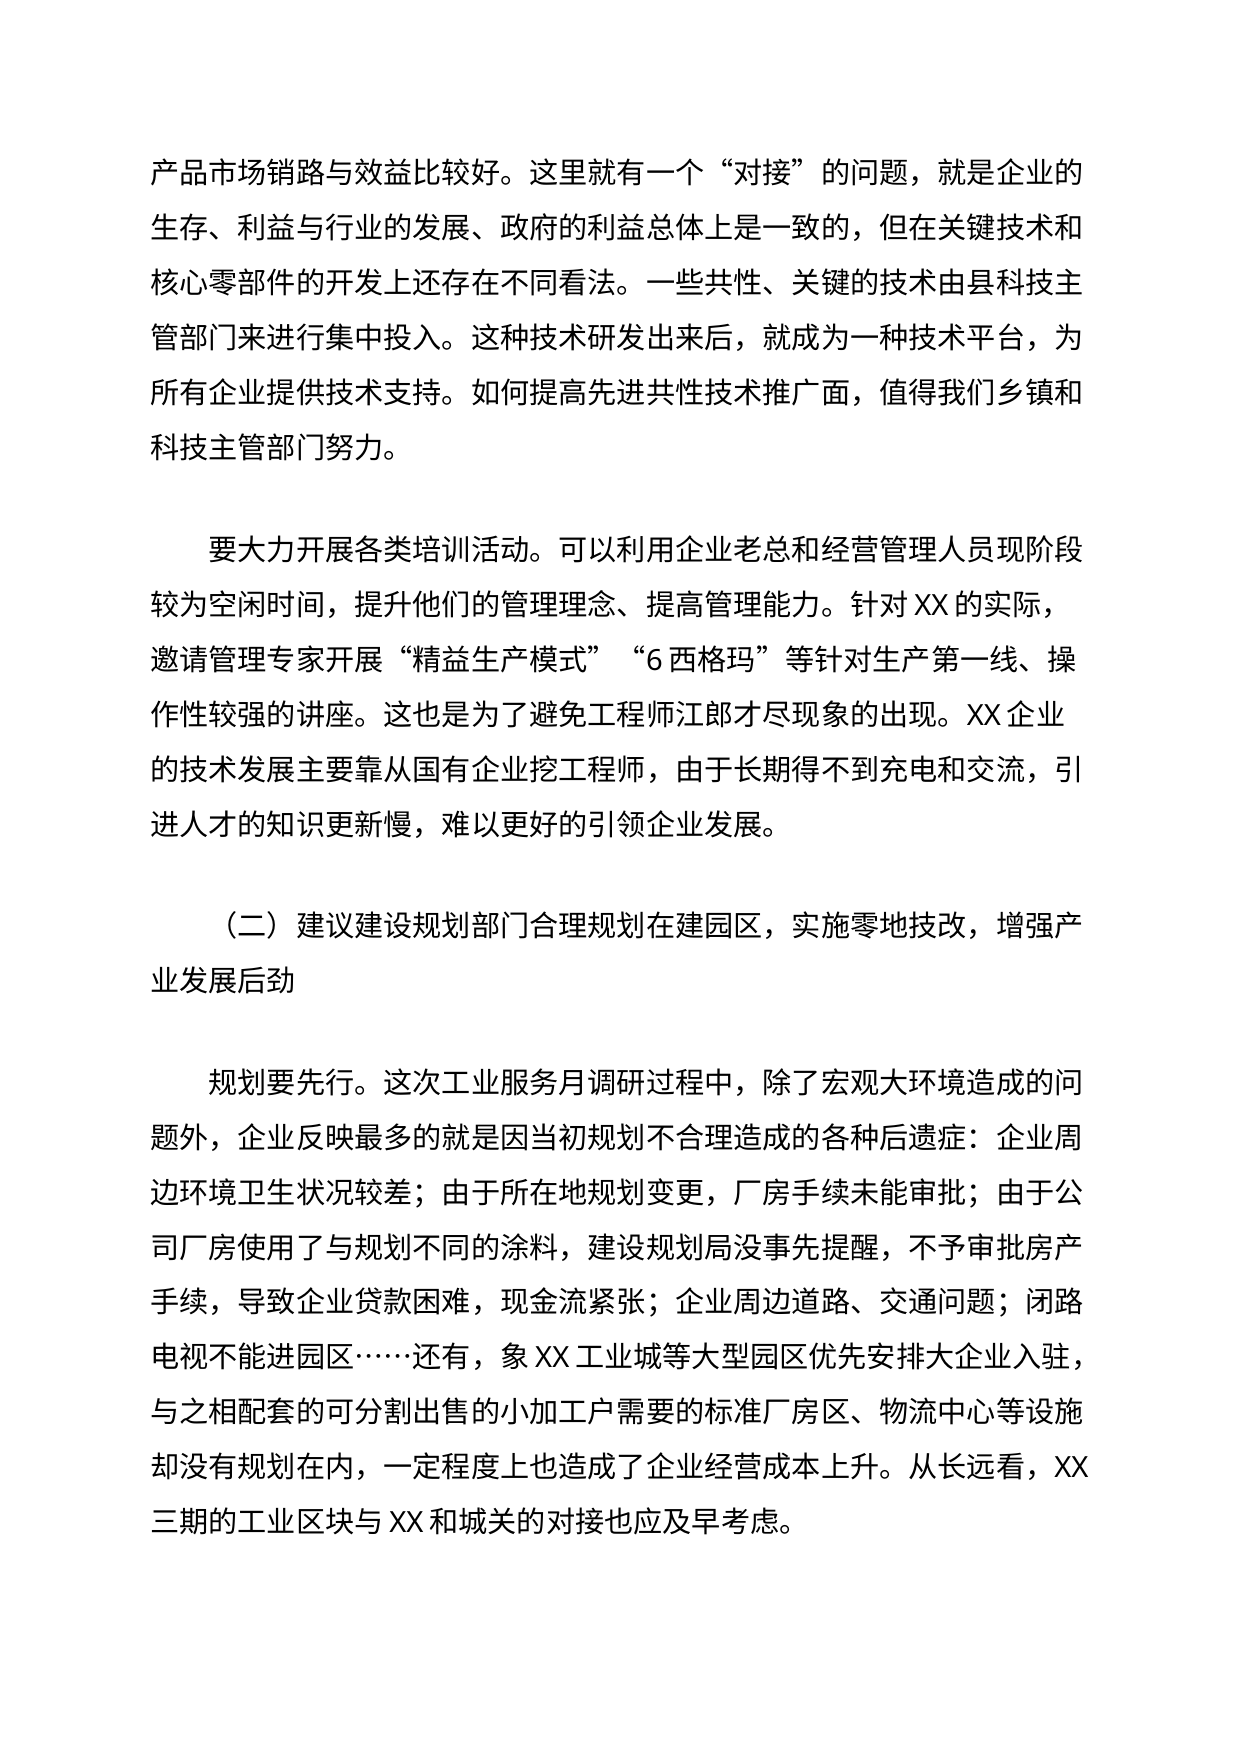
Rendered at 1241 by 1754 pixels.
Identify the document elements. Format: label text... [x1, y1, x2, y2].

text 要大力开展各类培训活动。可以利用企业老总和经营管理人员现阶段较为空闲时间，提升他们的管理理念、提高管理能力。针对XX的实际，邀请管理专家开展“精益生产模式”“6西格玛”等针对生产第一线、操作性较强的讲座。这也是为了避免工程师江郎才尽现象的出现。XX企业的技术发展主要靠从国有企业挖工程师，由于长期得不到充电和交流，引进人才的知识更新慢，难以更好的引领企业发展。 [150, 526, 1090, 843]
text 规划要先行。这次工业服务月调研过程中，除了宏观大环境造成的问题外，企业反映最多的就是因当初规划不合理造成的各种后遗症：企业周边环境卫生状况较差；由于所在地规划变更，厂房手续未能审批；由于公司厂房使用了与规划不同的涂料，建设规划局没事先提醒，不予审批房产手续，导致企业贷款困难，现金流紧张；企业周边道路、交通问题；闭路电视不能进园区……还有，象XX工业城等大型园区优先安排大企业入驻，与之相配套的可分割出售的小加工户需要的标准厂房区、物流中心等设施却没有规划在内，一定程度上也造成了企业经营成本上升。从长远看，XX三期的工业区块与XX和城关的对接也应及早考虑。 [150, 1059, 1090, 1541]
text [150, 150, 1090, 467]
text （二）建议建设规划部门合理规划在建园区，实施零地技改，增强产业发展后劲 [150, 903, 1090, 1000]
